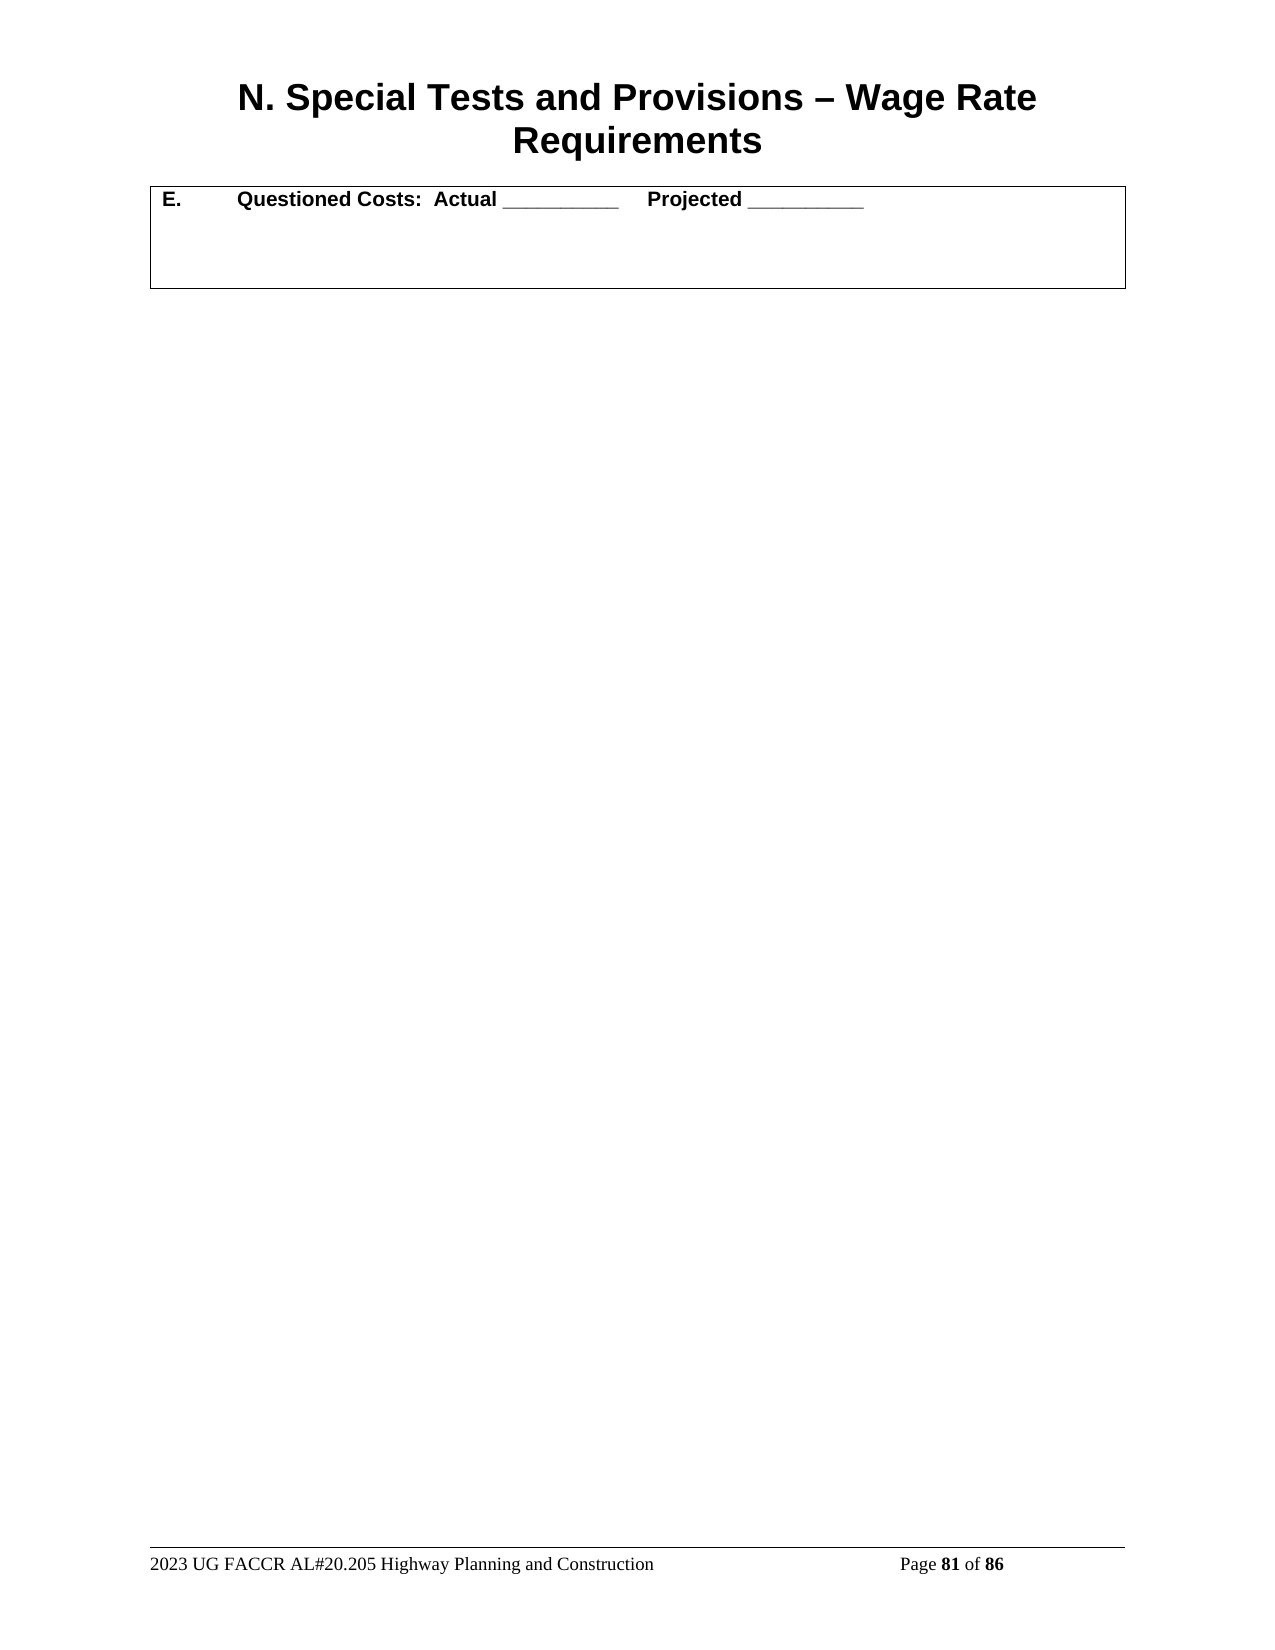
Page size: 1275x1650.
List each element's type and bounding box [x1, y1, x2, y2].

table_header [151, 187, 1125, 288]
